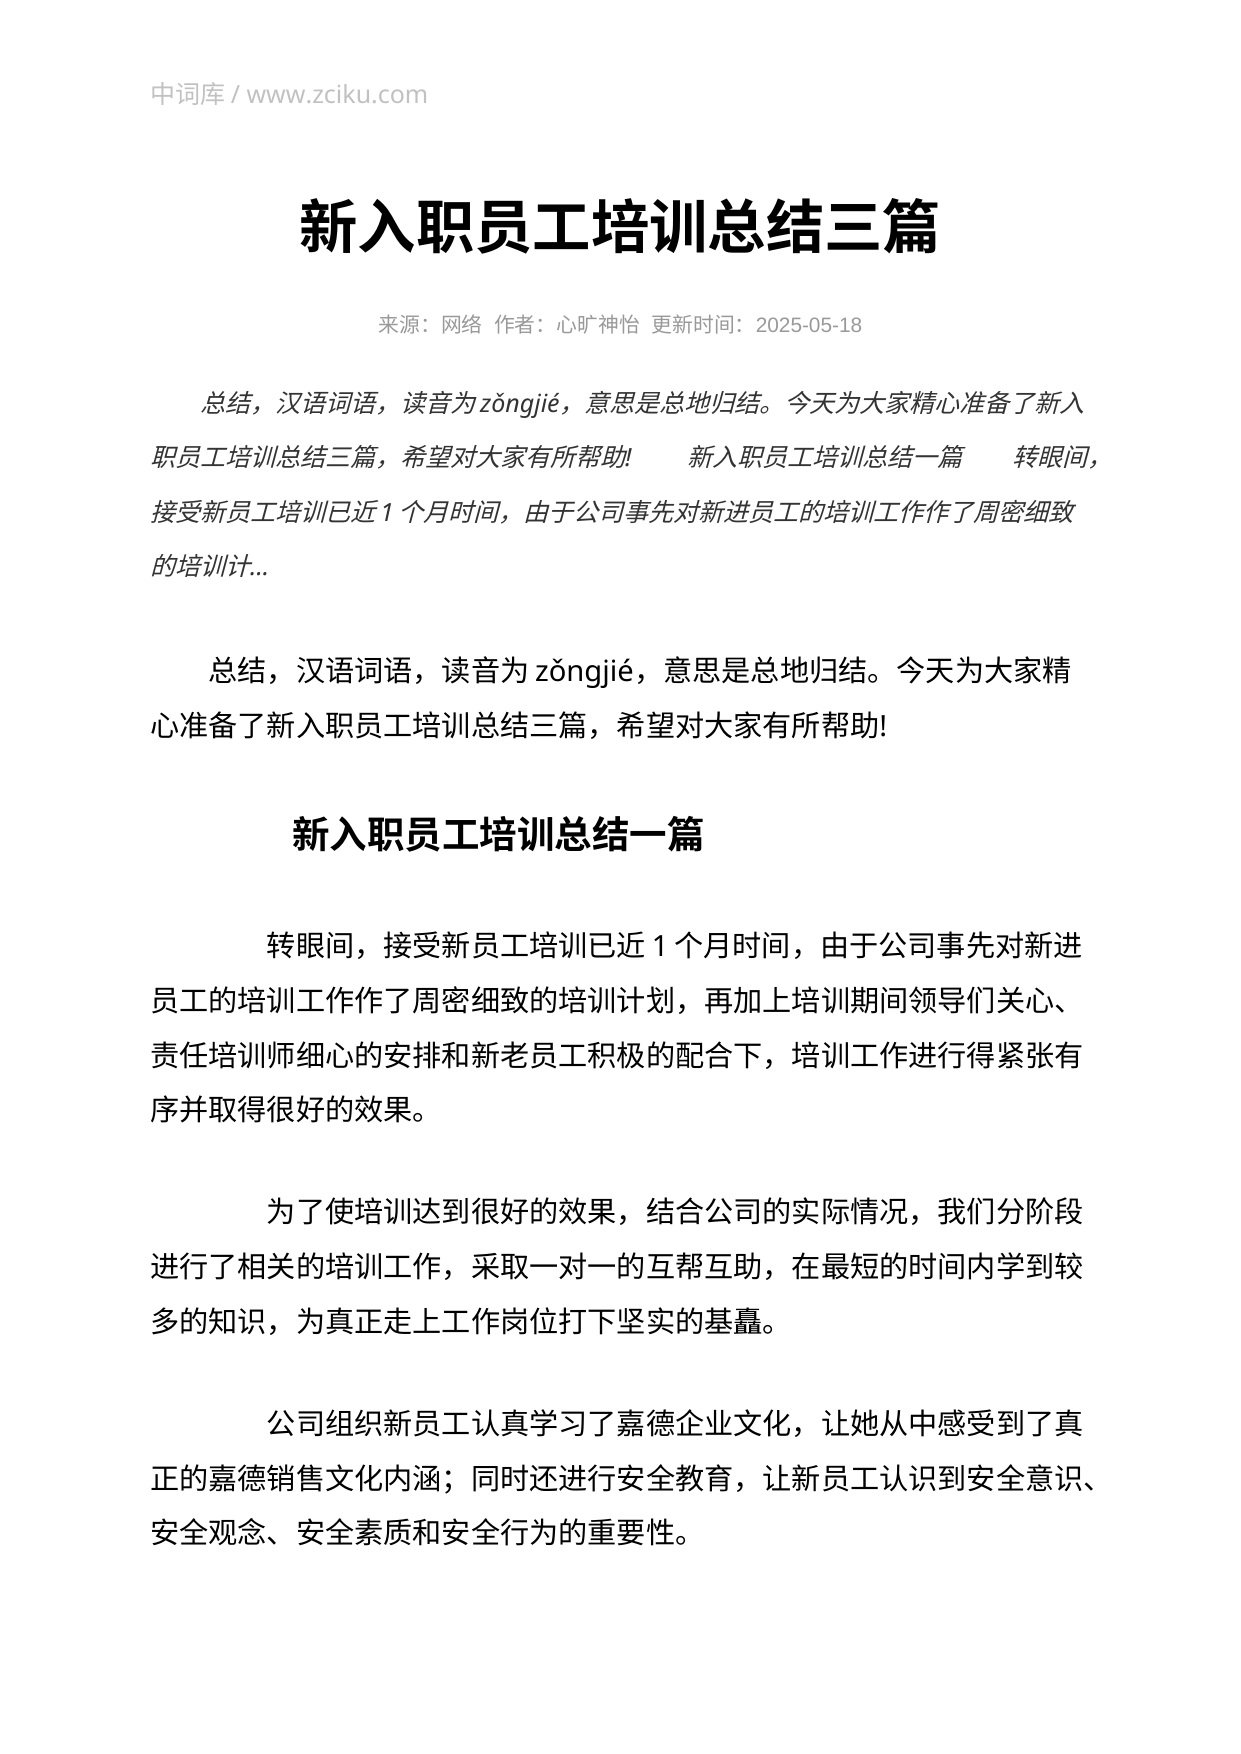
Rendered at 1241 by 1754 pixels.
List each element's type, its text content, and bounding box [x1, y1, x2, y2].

text 新入职员工培训总结一篇 [150, 805, 1090, 859]
text 转眼间，接受新员工培训已近1个月时间，由于公司事先对新进员工的培训工作作了周密细致的培训计划，再加上培训期间领导们关心、责任培训师细心的安排和新老员工积极的配合下，培训工作进行得紧张有序并取得很好的效果。 [150, 922, 1090, 1129]
text 为了使培训达到很好的效果，结合公司的实际情况，我们分阶段进行了相关的培训工作，采取一对一的互帮互助，在最短的时间内学到较多的知识，为真正走上工作岗位打下坚实的基矗。 [150, 1189, 1090, 1341]
text 总结，汉语词语，读音为zǒngjié，意思是总地归结。今天为大家精心准备了新入职员工培训总结三篇，希望对大家有所帮助! [150, 648, 1090, 745]
subtitle 新入职员工培训总结三篇 [150, 181, 1090, 266]
text 来源：网络 作者：心旷神怡 更新时间：2025-05-18 [150, 313, 1090, 337]
text 总结，汉语词语，读音为zǒngjié，意思是总地归结。今天为大家精心准备了新入职员工培训总结三篇，希望对大家有所帮助! 新入职员工培训总结一篇 转眼间，接受新员工培训已近1个月时间，由于公司事先对新进员工的培训工作作了周密细致的培训计... [150, 383, 1090, 583]
text 公司组织新员工认真学习了嘉德企业文化，让她从中感受到了真正的嘉德销售文化内涵；同时还进行安全教育，让新员工认识到安全意识、安全观念、安全素质和安全行为的重要性。 [150, 1400, 1090, 1552]
